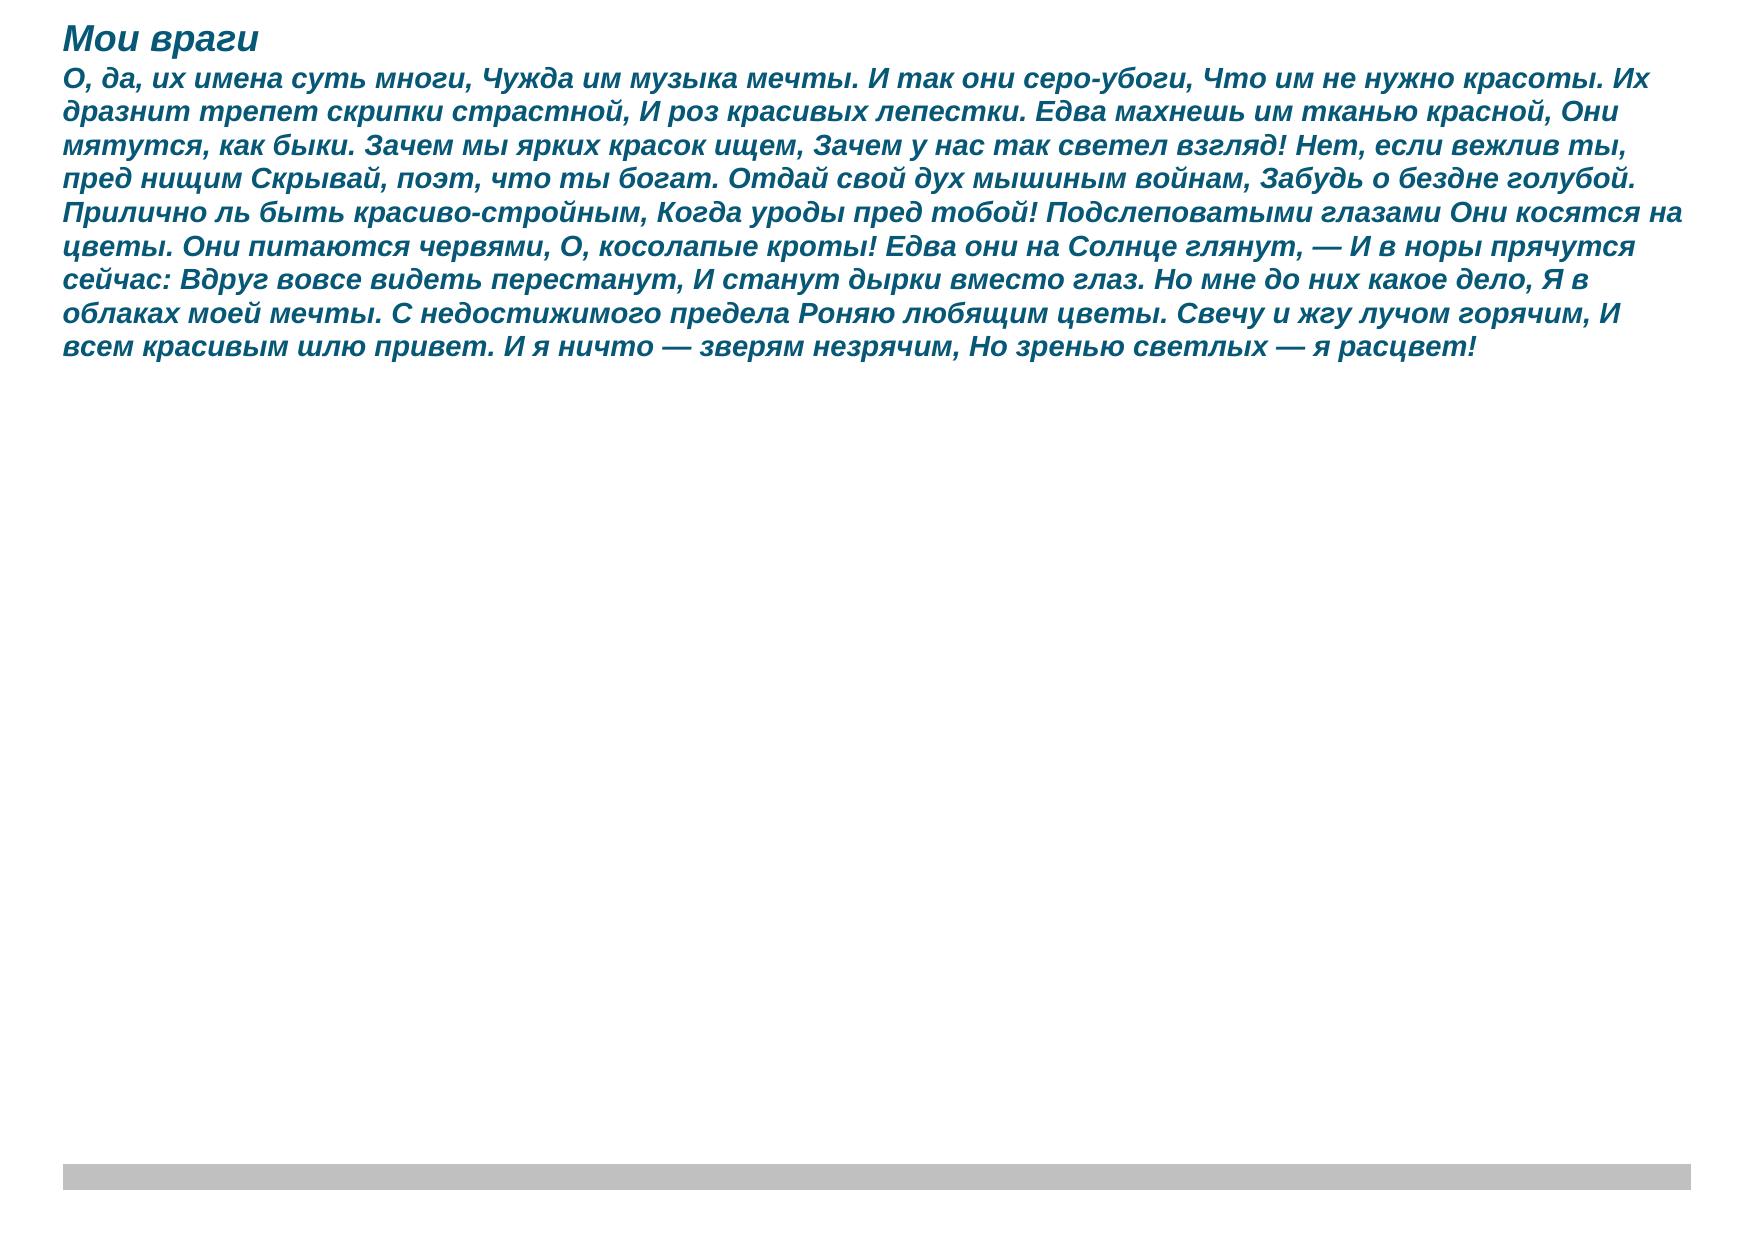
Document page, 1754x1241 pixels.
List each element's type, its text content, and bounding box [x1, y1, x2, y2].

text О, да, их имена суть многи, [62, 61, 1691, 363]
subtitle Мои враги [62, 17, 1691, 60]
